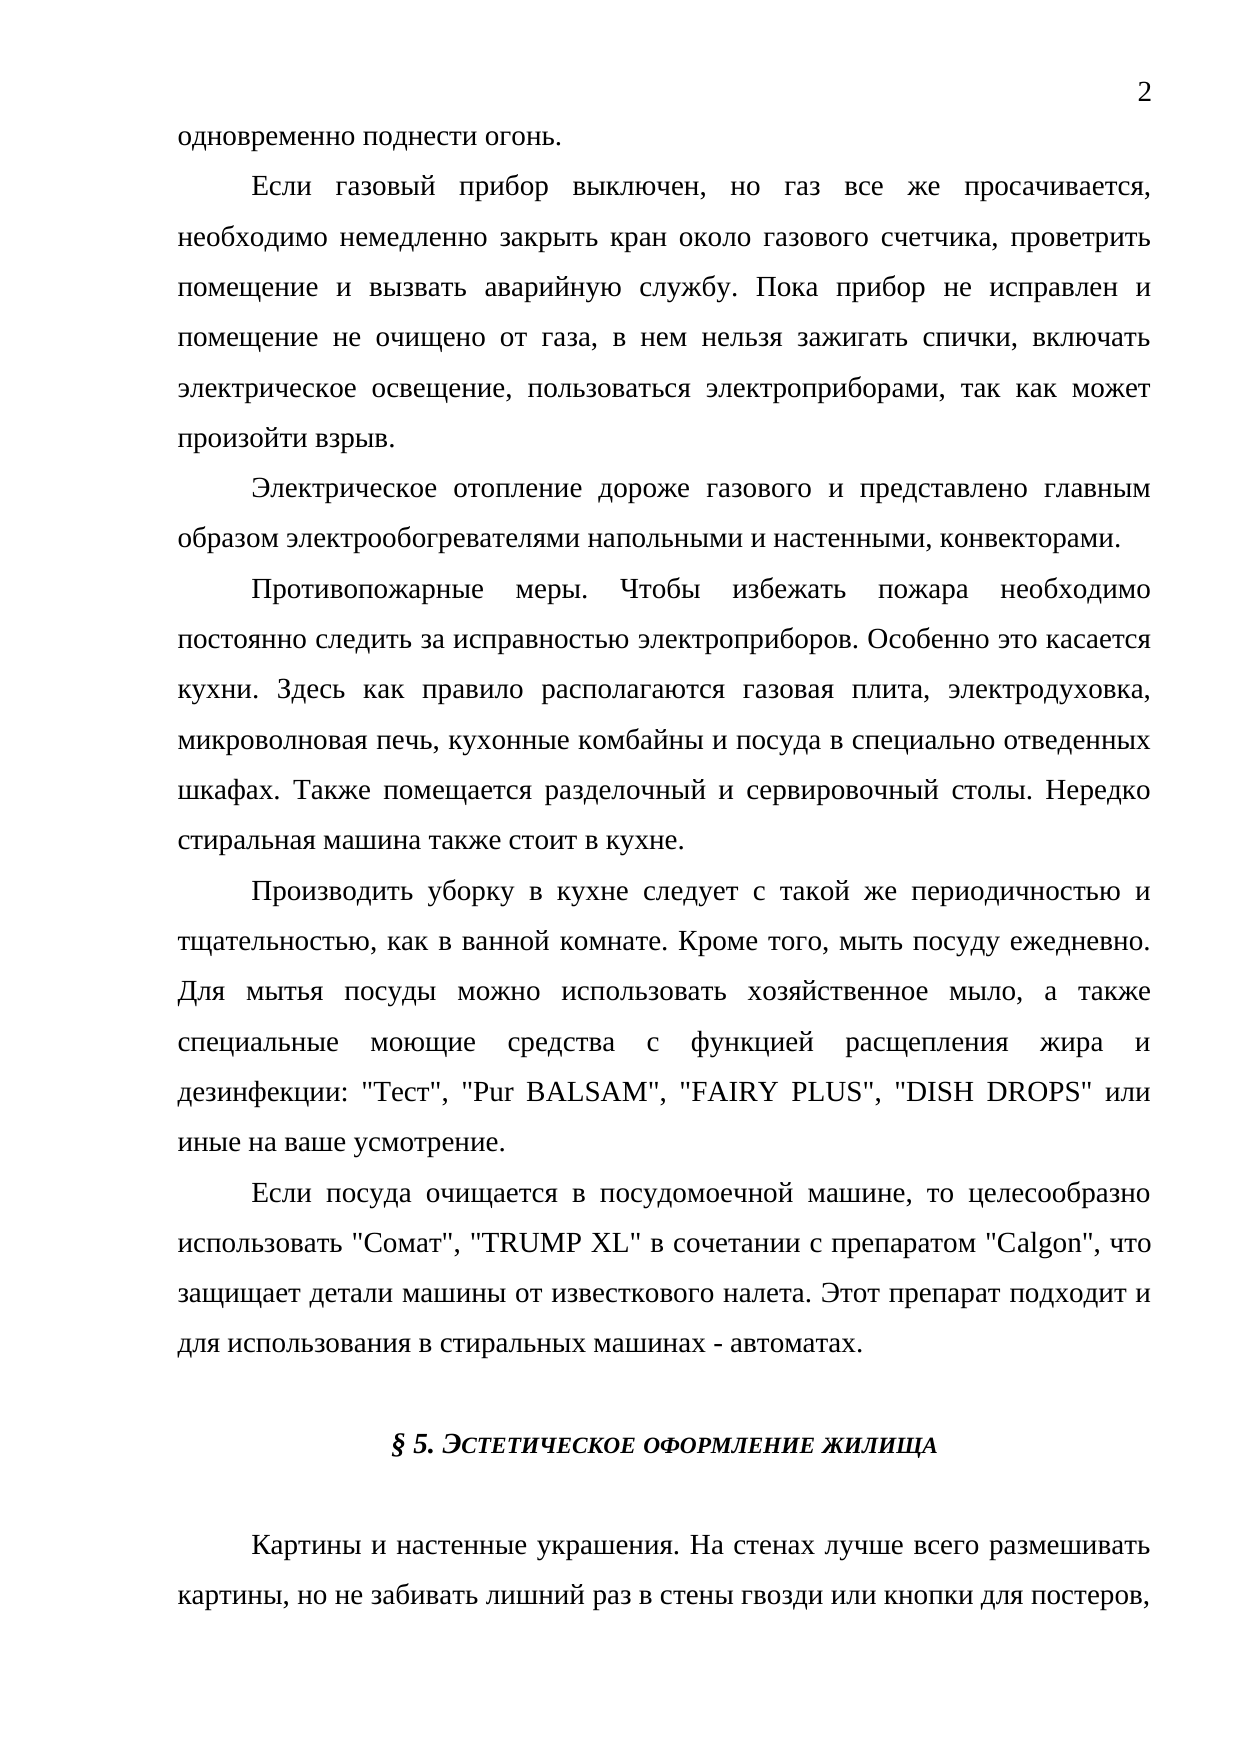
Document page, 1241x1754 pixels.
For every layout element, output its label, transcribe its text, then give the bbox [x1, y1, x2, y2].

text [177, 118, 1152, 152]
text Если посуда очищается в посудомоечной машине, то целесообразно использовать "Сомат", "TRUMP XL" в сочетании с препаратом "Сalgon", что защищает детали машины от известкового налета. Этот препарат подходит и для использования в стиральных машинах - автоматах. [177, 1175, 1152, 1359]
text Электрическое отопление дороже газового и представлено главным образом электрообогревателями напольными и настенными, конвекторами. [177, 470, 1152, 554]
text Если газовый прибор выключен, но газ все же просачивается, необходимо немедленно закрыть кран около газового счетчика, проветрить помещение и вызвать аварийную службу. Пока прибор не исправлен и помещение не очищено от газа, в нем нельзя зажигать спички, включать электрическое освещение, пользоваться электроприборами, так как может произойти взрыв. [177, 168, 1152, 453]
subtitle § 5. Эстетическое оформление жилища [177, 1426, 1152, 1460]
text Противопожарные меры. Чтобы избежать пожара необходимо постоянно следить за исправностью электроприборов. Особенно это касается кухни. Здесь как правило располагаются газовая плита, электродуховка, микроволновая печь, кухонные комбайны и посуда в специально отведенных шкафах. Также помещается разделочный и сервировочный столы. Нередко стиральная машина также стоит в кухне. [177, 571, 1152, 856]
text Производить уборку в кухне следует с такой же периодичностью и тщательностью, как в ванной комнате. Кроме того, мыть посуду ежедневно. Для мытья посуды можно использовать хозяйственное мыло, а также специальные моющие средства с функцией расщепления жира и дезинфекции: "Тест", "Pur BALSAM", "FAIRY PLUS", "DISH DROPS" или иные на ваше усмотрение. [177, 873, 1152, 1158]
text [177, 1527, 1152, 1611]
